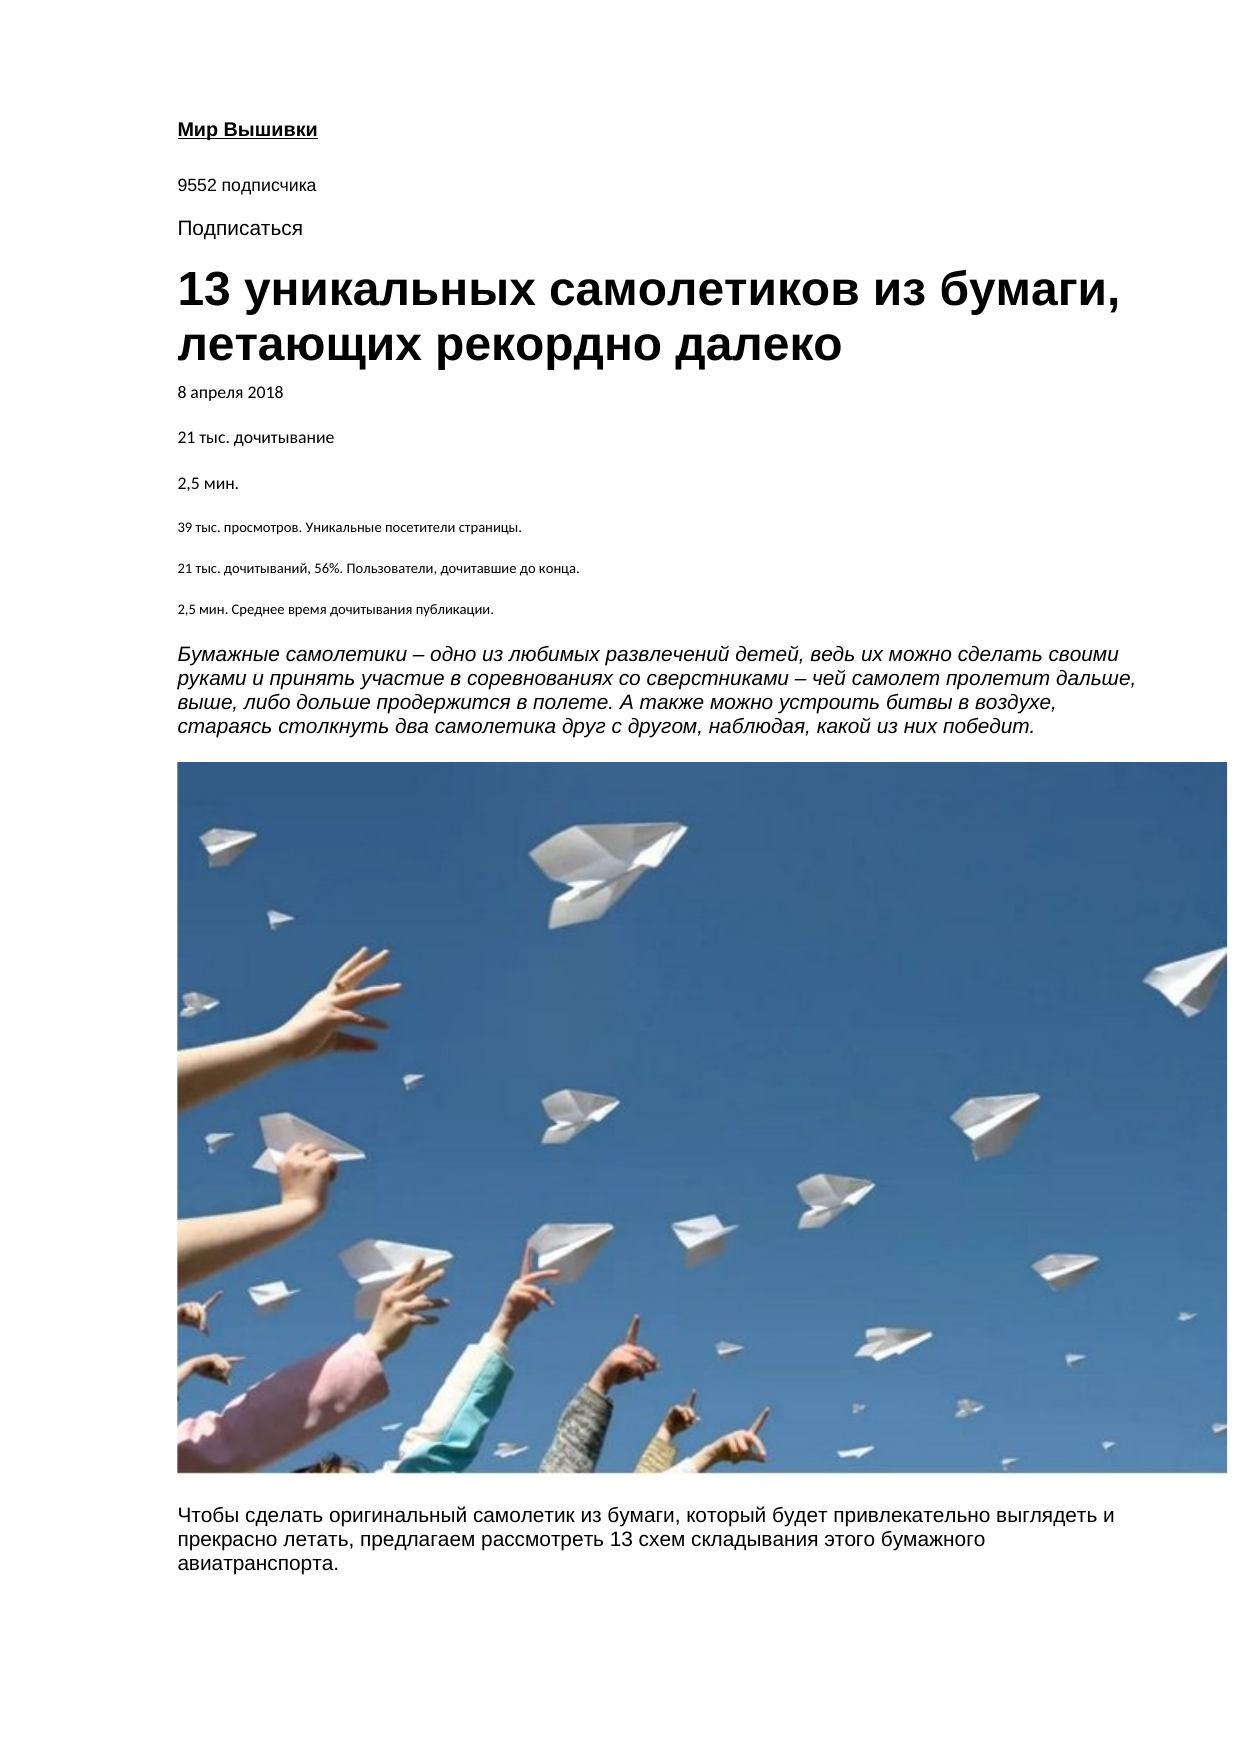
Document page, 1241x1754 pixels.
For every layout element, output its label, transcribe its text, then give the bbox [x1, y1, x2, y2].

subtitle 13 уникальных самолетиков из бумаги, летающих рекордно далеко [177, 261, 1152, 371]
text 39 тыс. просмотров. Уникальные посетители страницы. [177, 518, 1152, 536]
text Подписаться [177, 216, 1152, 240]
text 8 апреля 2018 [177, 381, 1152, 402]
text Бумажные самолетики – одно из любимых развлечений детей, ведь их можно сделать своими руками и принять участие в соревнованиях со сверстниками – чей самолет пролетит дальше, выше, либо дольше продержится в полете. А также можно устроить битвы в воздухе, стараясь столкнуть два самолетика друг с другом, наблюдая, какой из них победит. [177, 642, 1152, 738]
text Мир Вышивки [177, 118, 1152, 141]
text 2,5 мин. [177, 472, 1152, 494]
picture [177, 762, 1228, 1478]
text 21 тыс. дочитываний, 56%. Пользователи, дочитавшие до конца. [177, 559, 1152, 577]
text Чтобы сделать оригинальный самолетик из бумаги, который будет привлекательно выглядеть и прекрасно летать, предлагаем рассмотреть 13 схем складывания этого бумажного авиатранспорта. [177, 1503, 1152, 1574]
text 2,5 мин. Среднее время дочитывания публикации. [177, 601, 1152, 618]
text 21 тыс. дочитывание [177, 427, 1152, 448]
text 9552 подписчика [177, 165, 1152, 195]
